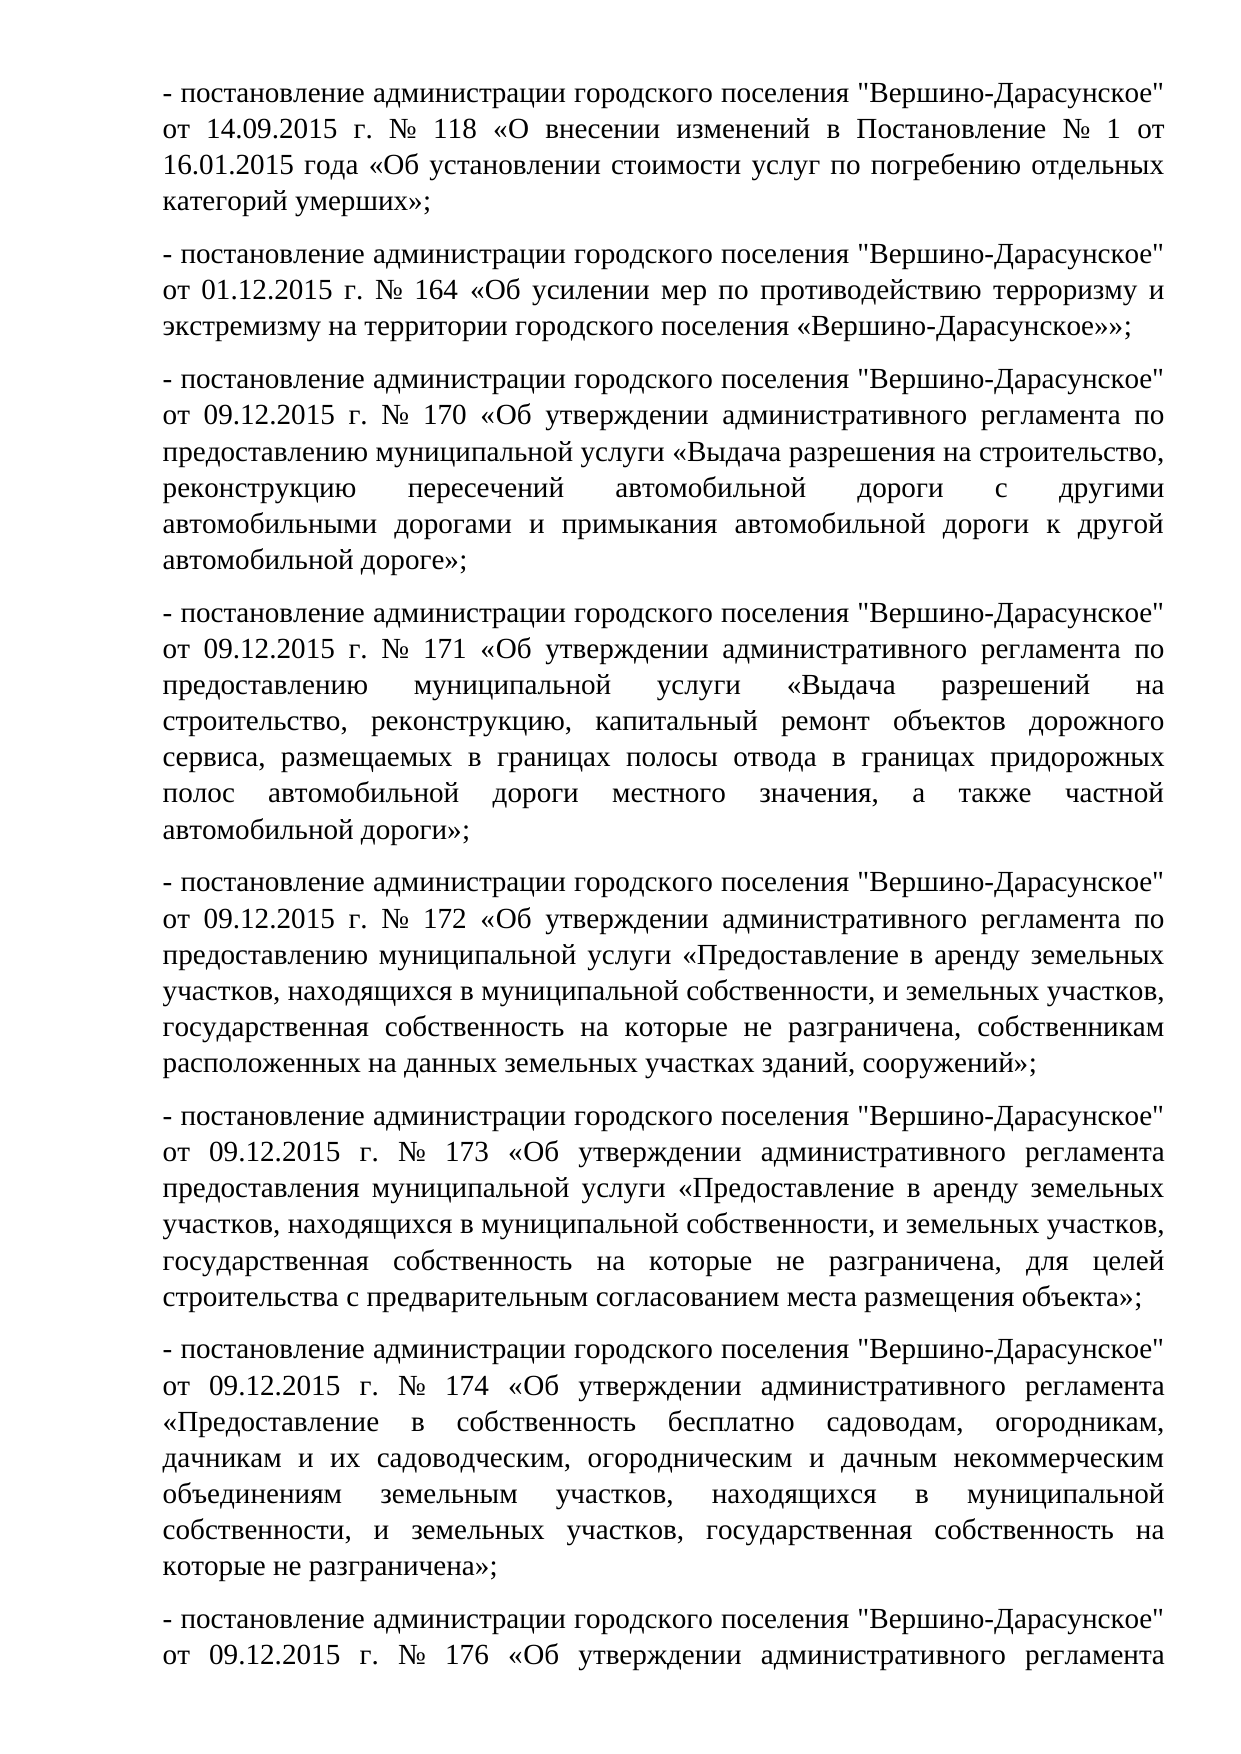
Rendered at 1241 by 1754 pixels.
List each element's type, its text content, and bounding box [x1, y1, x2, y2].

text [162, 1601, 1165, 1671]
text - постановление администрации городского поселения "Вершино-Дарасунское" от 14.09.2015 г. № 118 «О внесении изменений в Постановление № 1 от 16.01.2015 года «Об установлении стоимости услуг по погребению отдельных категорий умерших»; [162, 75, 1165, 217]
text - постановление администрации городского поселения "Вершино-Дарасунское" от 09.12.2015 г. № 172 «Об утверждении административного регламента по предоставлению муниципальной услуги «Предоставление в аренду земельных участков, находящихся в муниципальной собственности, и земельных участков, государственная собственность на которые не разграничена, собственникам расположенных на данных земельных участках зданий, сооружений»; [162, 864, 1165, 1079]
text - постановление администрации городского поселения "Вершино-Дарасунское" от 09.12.2015 г. № 170 «Об утверждении административного регламента по предоставлению муниципальной услуги «Выдача разрешения на строительство, реконструкцию пересечений автомобильной дороги с другими автомобильными дорогами и примыкания автомобильной дороги к другой автомобильной дороге»; [162, 361, 1165, 576]
text - постановление администрации городского поселения "Вершино-Дарасунское" от 09.12.2015 г. № 173 «Об утверждении административного регламента предоставления муниципальной услуги «Предоставление в аренду земельных участков, находящихся в муниципальной собственности, и земельных участков, государственная собственность на которые не разграничена, для целей строительства с предварительным согласованием места размещения объекта»; [162, 1098, 1165, 1312]
text - постановление администрации городского поселения "Вершино-Дарасунское" от 01.12.2015 г. № 164 «Об усилении мер по противодействию терроризму и экстремизму на территории городского поселения «Вершино-Дарасунское»»; [162, 236, 1165, 342]
text - постановление администрации городского поселения "Вершино-Дарасунское" от 09.12.2015 г. № 174 «Об утверждении административного регламента «Предоставление в собственность бесплатно садоводам, огородникам, дачникам и их садоводческим, огородническим и дачным некоммерческим объединениям земельным участков, находящихся в муниципальной собственности, и земельных участков, государственная собственность на которые не разграничена»; [162, 1332, 1165, 1582]
text - постановление администрации городского поселения "Вершино-Дарасунское" от 09.12.2015 г. № 171 «Об утверждении административного регламента по предоставлению муниципальной услуги «Выдача разрешений на строительство, реконструкцию, капитальный ремонт объектов дорожного сервиса, размещаемых в границах полосы отвода в границах придорожных полос автомобильной дороги местного значения, а также частной автомобильной дороги»; [162, 595, 1165, 845]
